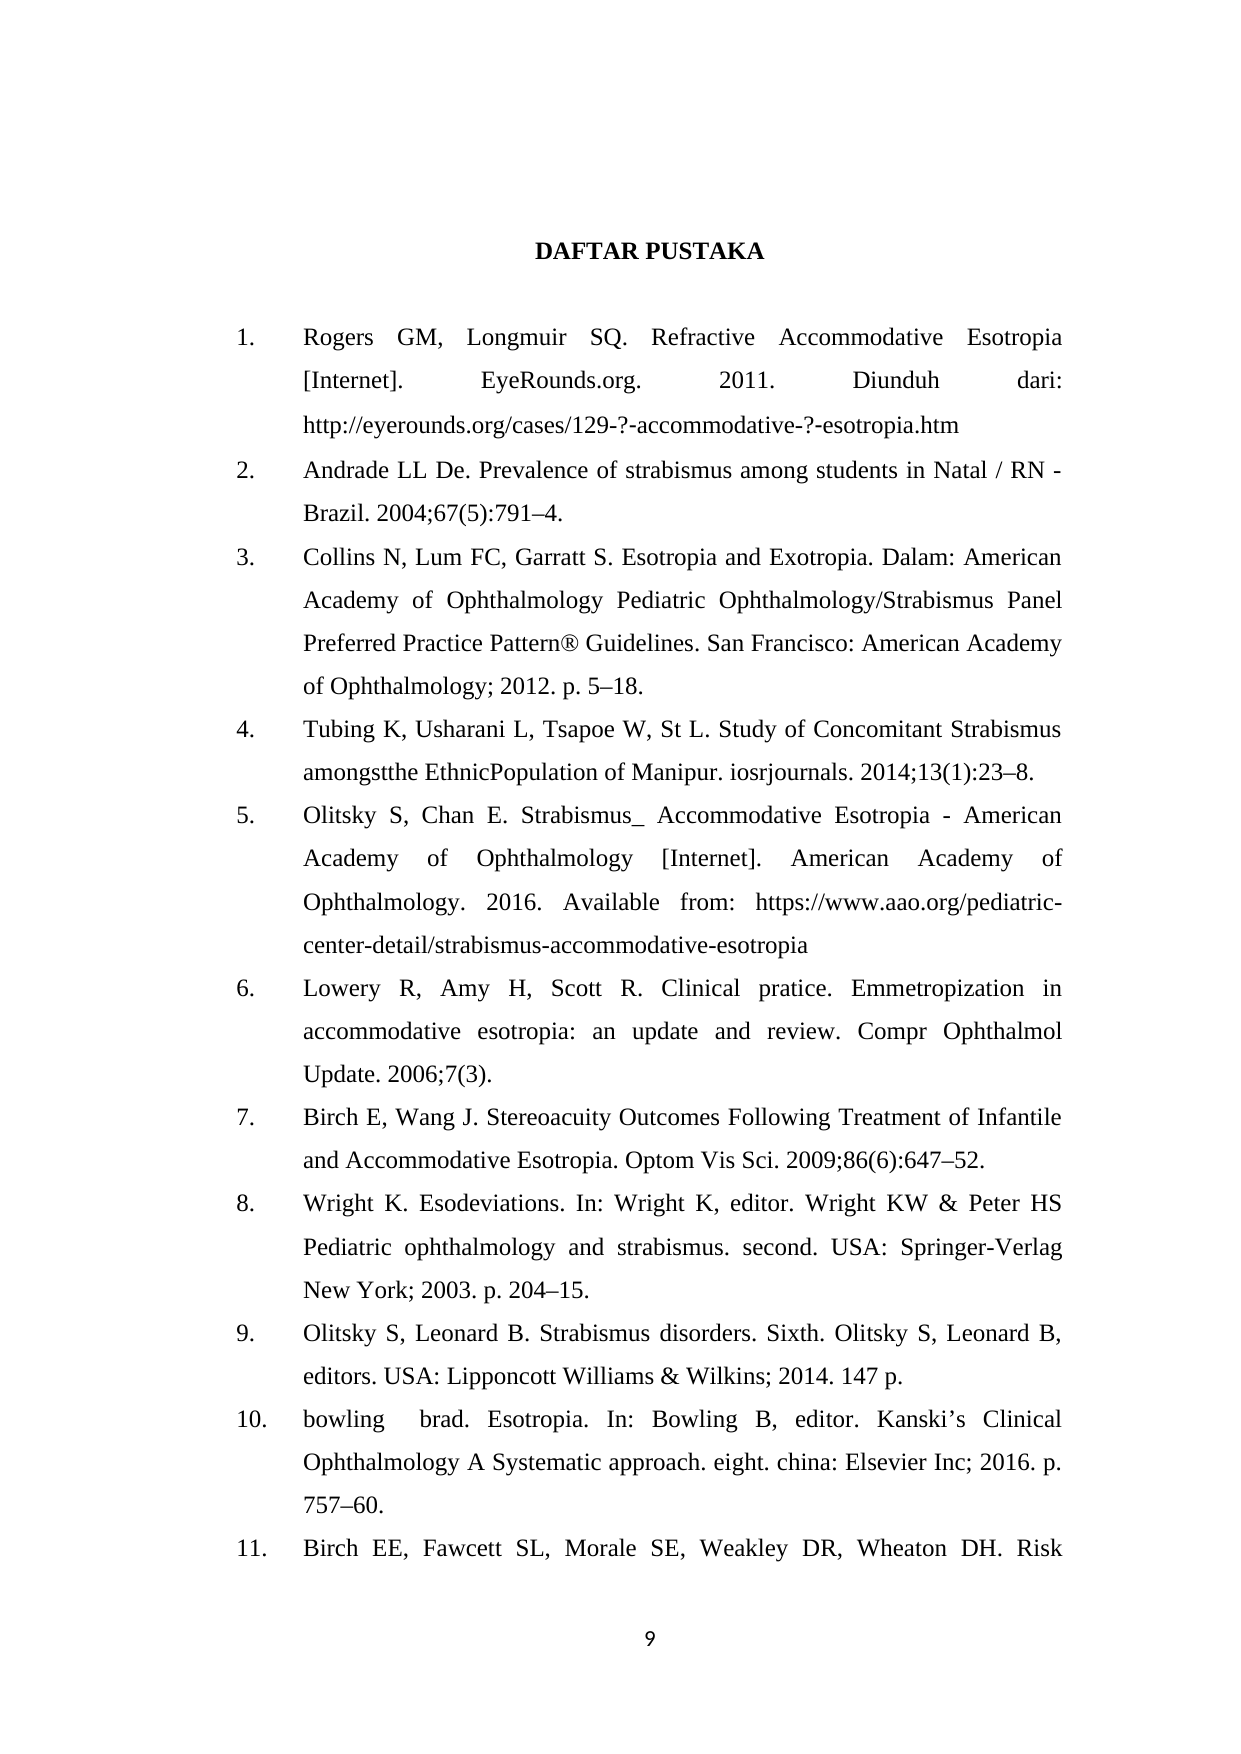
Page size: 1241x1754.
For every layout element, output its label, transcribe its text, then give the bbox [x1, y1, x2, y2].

text 8. Wright K. Esodeviations. In: Wright K, editor. Wright KW & Peter HS Pediatric ophthalmology and strabismus. second. USA: Springer-Verlag New York; 2003. p. 204–15. [236, 1188, 1063, 1303]
text 7. Birch E, Wang J. Stereoacuity Outcomes Following Treatment of Infantile and Accommodative Esotropia. Optom Vis Sci. 2009;86(6):647–52. [236, 1102, 1063, 1174]
text 5. Olitsky S, Chan E. Strabismus_ Accommodative Esotropia - American Academy of Ophthalmology [Internet]. American Academy of Ophthalmology. 2016. Available from: https://www.aao.org/pediatric-center-detail/strabismus-accommodative-esotropia [236, 800, 1063, 958]
text 4. Tubing K, Usharani L, Tsapoe W, St L. Study of Concomitant Strabismus amongstthe EthnicPopulation of Manipur. iosrjournals. 2014;13(1):23–8. [236, 714, 1063, 786]
text 9. Olitsky S, Leonard B. Strabismus disorders. Sixth. Olitsky S, Leonard B, editors. USA: Lipponcott Williams & Wilkins; 2014. 147 p. [236, 1318, 1063, 1390]
text 2. Andrade LL De. Prevalence of strabismus among students in Natal / RN - Brazil. 2004;67(5):791–4. [236, 455, 1063, 527]
text 3. Collins N, Lum FC, Garratt S. Esotropia and Exotropia. Dalam: American Academy of Ophthalmology Pediatric Ophthalmology/Strabismus Panel Preferred Practice Pattern® Guidelines. San Francisco: American Academy of Ophthalmology; 2012. p. 5–18. [236, 542, 1063, 700]
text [236, 1533, 1063, 1562]
text DAFTAR PUSTAKA [236, 236, 1063, 265]
text 6. Lowery R, Amy H, Scott R. Clinical pratice. Emmetropization in accommodative esotropia: an update and review. Compr Ophthalmol Update. 2006;7(3). [236, 973, 1063, 1088]
text 10. bowling brad. Esotropia. In: Bowling B, editor. Kanski’s Clinical Ophthalmology A Systematic approach. eight. china: Elsevier Inc; 2016. p. 757–60. [236, 1404, 1063, 1519]
text 1. Rogers GM, Longmuir SQ. Refractive Accommodative Esotropia [Internet]. EyeRounds.org. 2011. Diunduh dari: http://eyerounds.org/cases/129-?‐accommodative-?‐esotropia.htm [236, 322, 1063, 440]
